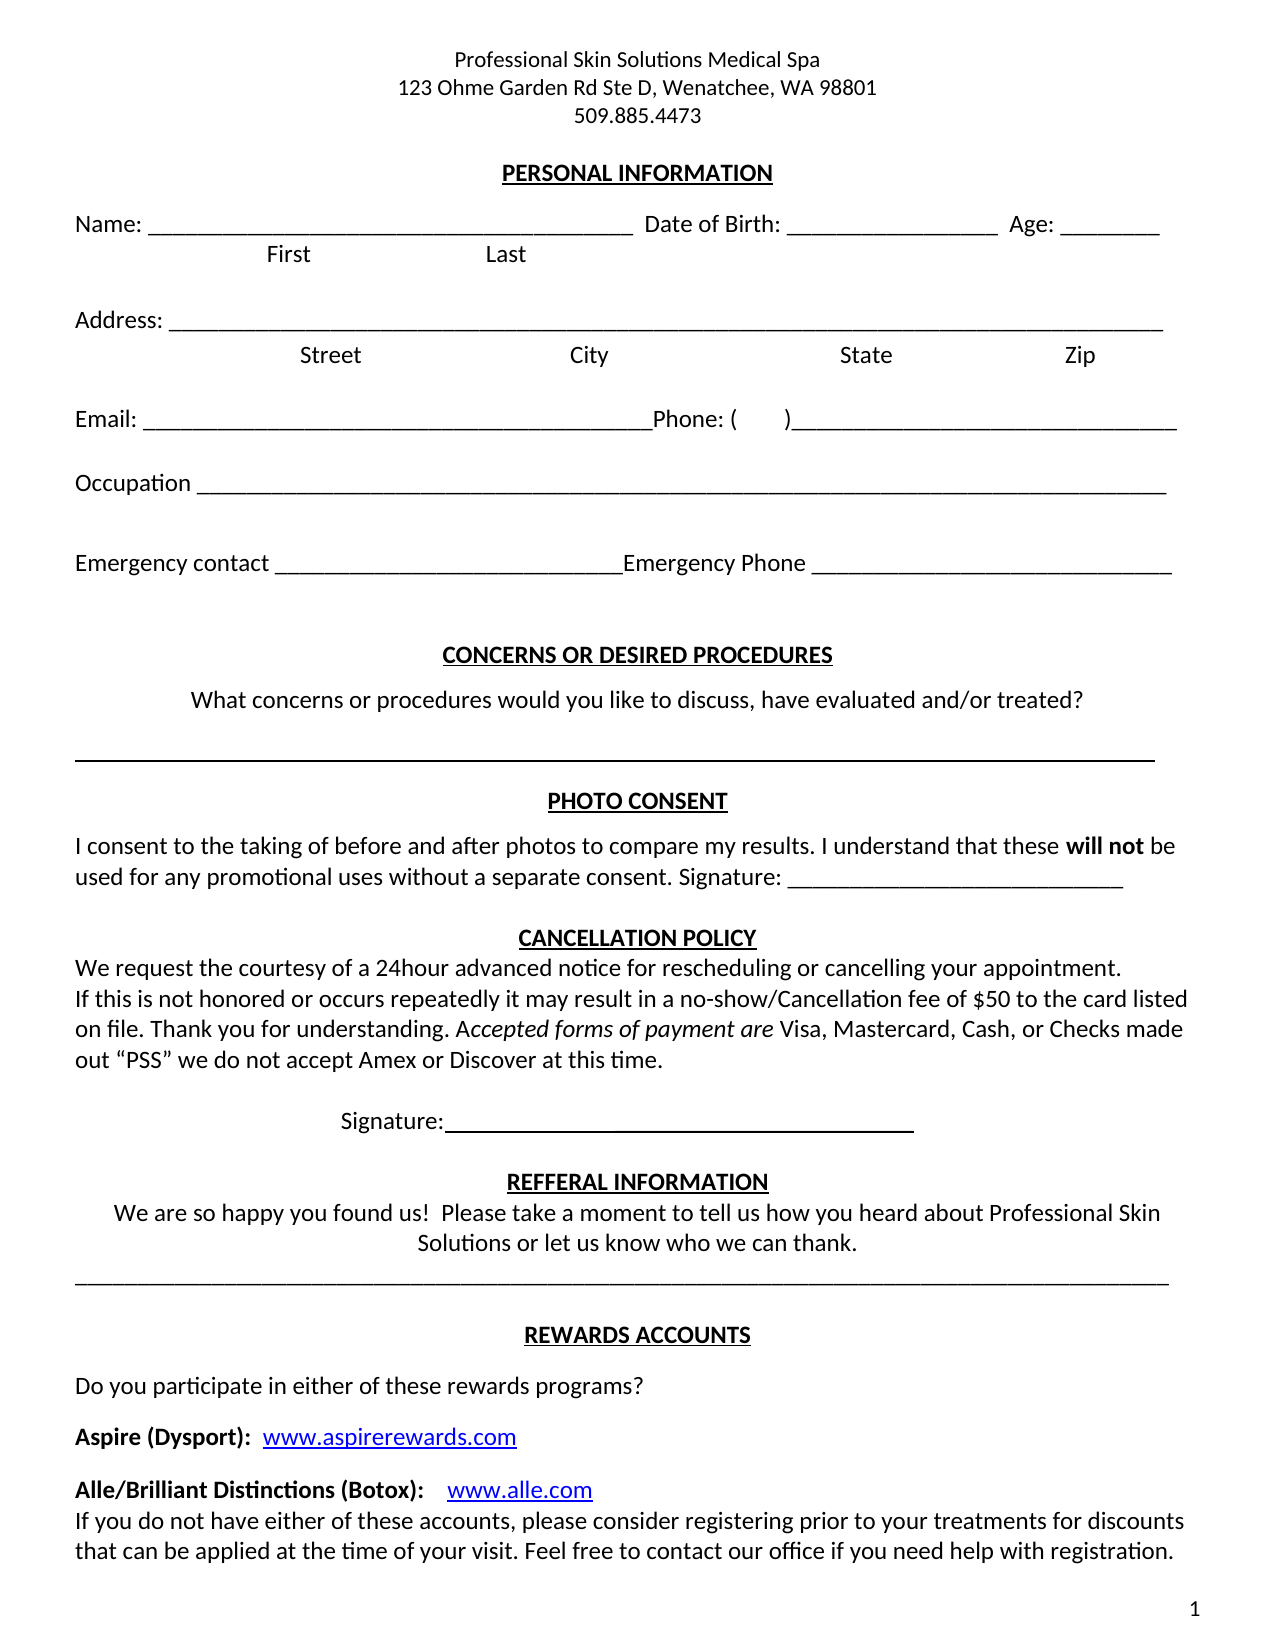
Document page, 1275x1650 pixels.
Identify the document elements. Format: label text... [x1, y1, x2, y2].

text CANCELLATION POLICY [75, 922, 1200, 953]
text Email: _________________________________________Phone: ( )_______________________________ [75, 403, 1200, 434]
text We request the courtesy of a 24hour advanced notice for rescheduling or cancelling your appointment. [75, 953, 1200, 983]
text Occupation ______________________________________________________________________________ [75, 467, 1200, 498]
text I consent to the taking of before and after photos to compare my results. I understand that these will not be used for any promotional uses without a separate consent. Signature: ___________________________ [75, 831, 1200, 892]
text PERSONAL INFORMATION [75, 157, 1200, 188]
text REFFERAL INFORMATION [75, 1166, 1200, 1197]
text Name: _______________________________________ Date of Birth: _________________ Age: ________ First Last [75, 208, 1200, 269]
text Address: ________________________________________________________________________________ [75, 304, 1200, 334]
text Alle/Brilliant Distinctions (Botox): www.alle.com [75, 1474, 1200, 1505]
text Do you participate in either of these rewards programs? [75, 1370, 1200, 1401]
text PHOTO CONSENT [75, 785, 1200, 815]
text REWARDS ACCOUNTS [75, 1319, 1200, 1349]
text If you do not have either of these accounts, please consider registering prior to your treatments for discounts that can be applied at the time of your visit. Feel free to contact our office if you need help with registration. [75, 1505, 1200, 1566]
text ________________________________________________________________________________________ [75, 1258, 1200, 1288]
text If this is not honored or occurs repeatedly it may result in a no-show/Cancellation fee of $50 to the card listed on file. Thank you for understanding. Accepted forms of payment are Visa, Mastercard, Cash, or Checks made out “PSS” we do not accept Amex or Discover at this time. [75, 983, 1200, 1075]
text We are so happy you found us! Please take a moment to tell us how you heard about Professional Skin Solutions or let us know who we can thank. [75, 1197, 1200, 1258]
text Signature: ________________________ [75, 1105, 1200, 1136]
text What concerns or procedures would you like to discuss, have evaluated and/or treated? [75, 684, 1200, 715]
text Emergency contact ____________________________Emergency Phone _____________________________ [75, 547, 1200, 624]
text CONCERNS OR DESIRED PROCEDURES [75, 639, 1200, 669]
text Aspire (Dysport): www.aspirerewards.com [75, 1421, 1200, 1452]
text Street City State Zip [75, 339, 1200, 369]
